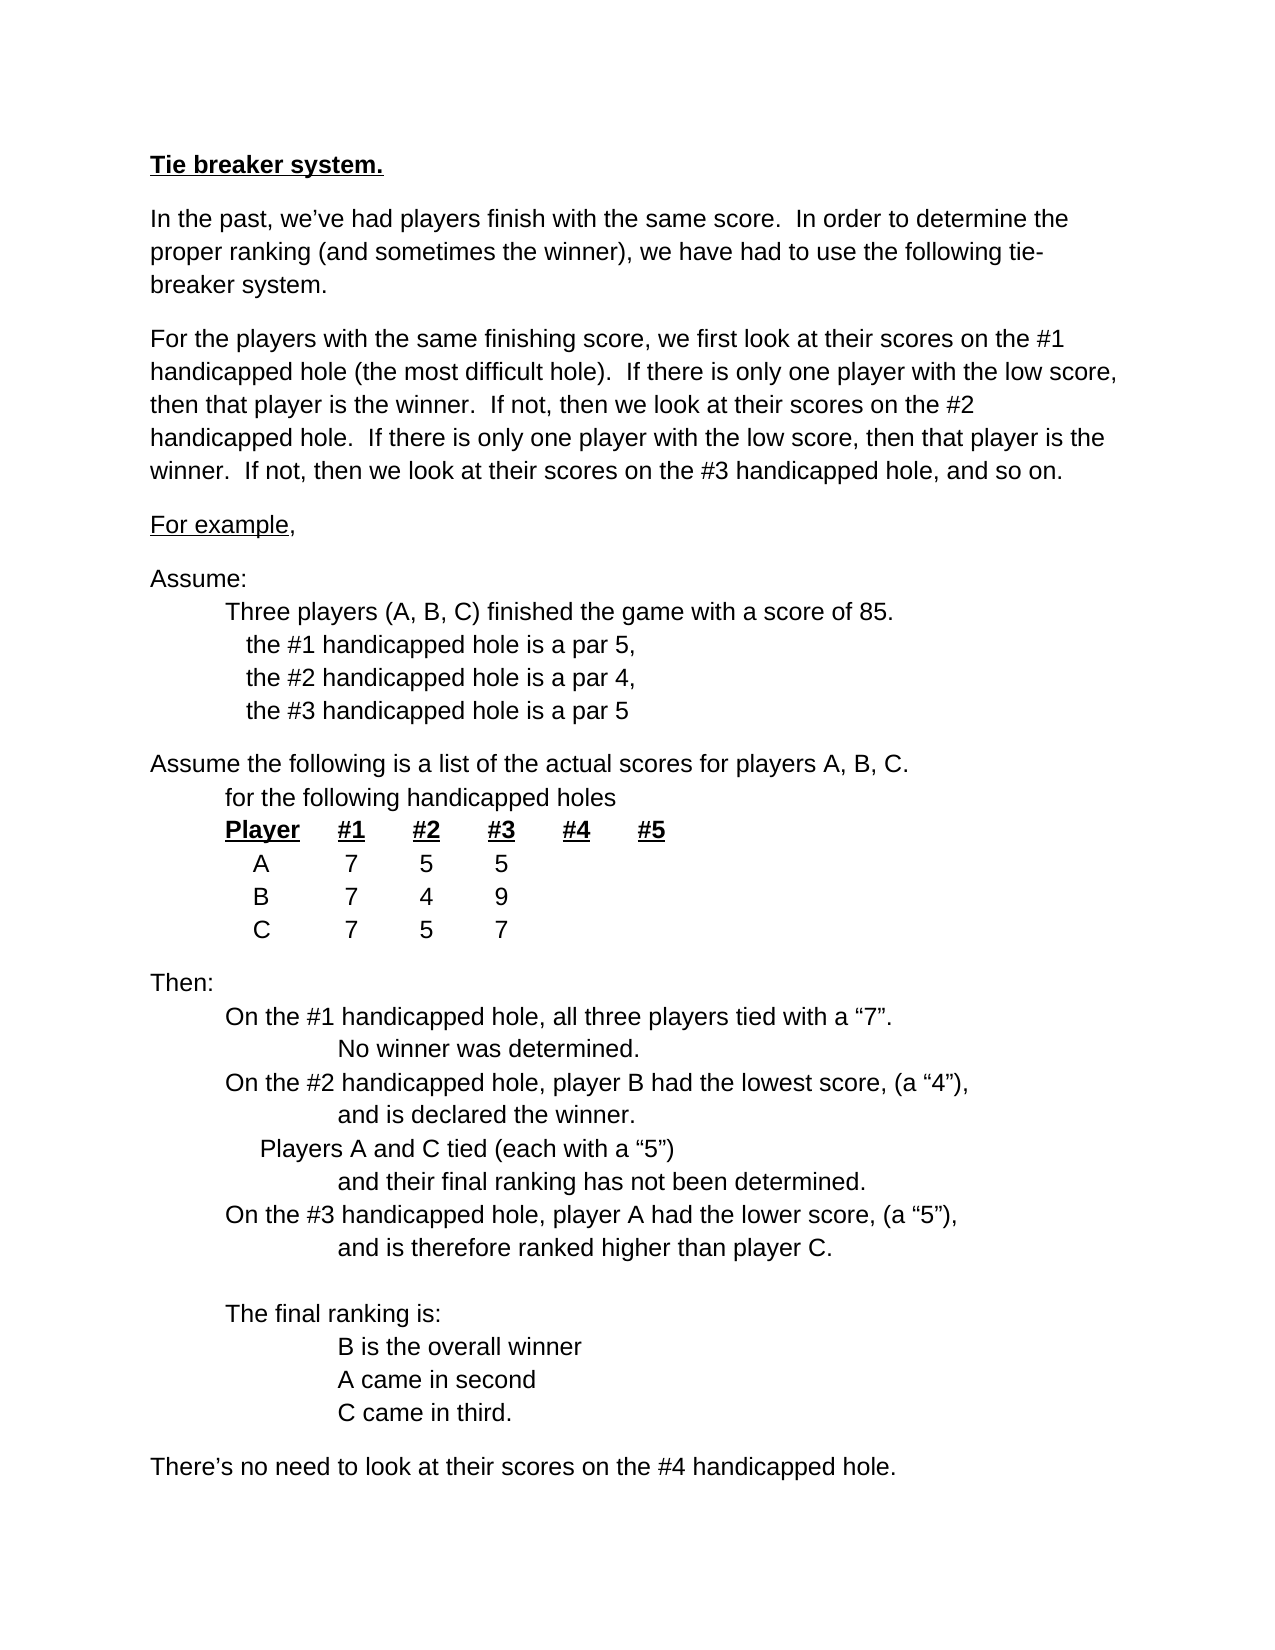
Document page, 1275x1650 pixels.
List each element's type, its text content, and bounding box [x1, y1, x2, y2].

text Then: On the #1 handicapped hole, all three players tied with a “7”. No winner was determined. On the #2 handicapped hole, player B had the lowest score, (a “4”), and is declared the winner. Players A and C tied (each with a “5”) and their final ranking has not been determined. On the #3 handicapped hole, player A had the lower score, (a “5”), and is therefore ranked higher than player C. The final ranking is: B is the overall winner A came in second C came in third. [150, 968, 1125, 1426]
text There’s no need to look at their scores on the #4 handicapped hole. [150, 1452, 1125, 1480]
text Assume the following is a list of the actual scores for players A, B, C. for the following handicapped holes Player #1 #2 #3 #4 #5 A 7 5 5 B 7 4 9 C 7 5 7 [150, 749, 1125, 943]
text In the past, we’ve had players finish with the same score. In order to determine the proper ranking (and sometimes the winner), we have had to use the following tie-breaker system. [150, 204, 1125, 299]
text Tie breaker system. [150, 150, 1125, 179]
text For example, [150, 510, 1125, 538]
text For the players with the same finishing score, we first look at their scores on the #1 handicapped hole (the most difficult hole). If there is only one player with the low score, then that player is the winner. If not, then we look at their scores on the #2 handicapped hole. If there is only one player with the low score, then that player is the winner. If not, then we look at their scores on the #3 handicapped hole, and so on. [150, 324, 1125, 484]
text Assume: Three players (A, B, C) finished the game with a score of 85. the #1 handicapped hole is a par 5, the #2 handicapped hole is a par 4, the #3 handicapped hole is a par 5 [150, 563, 1125, 724]
